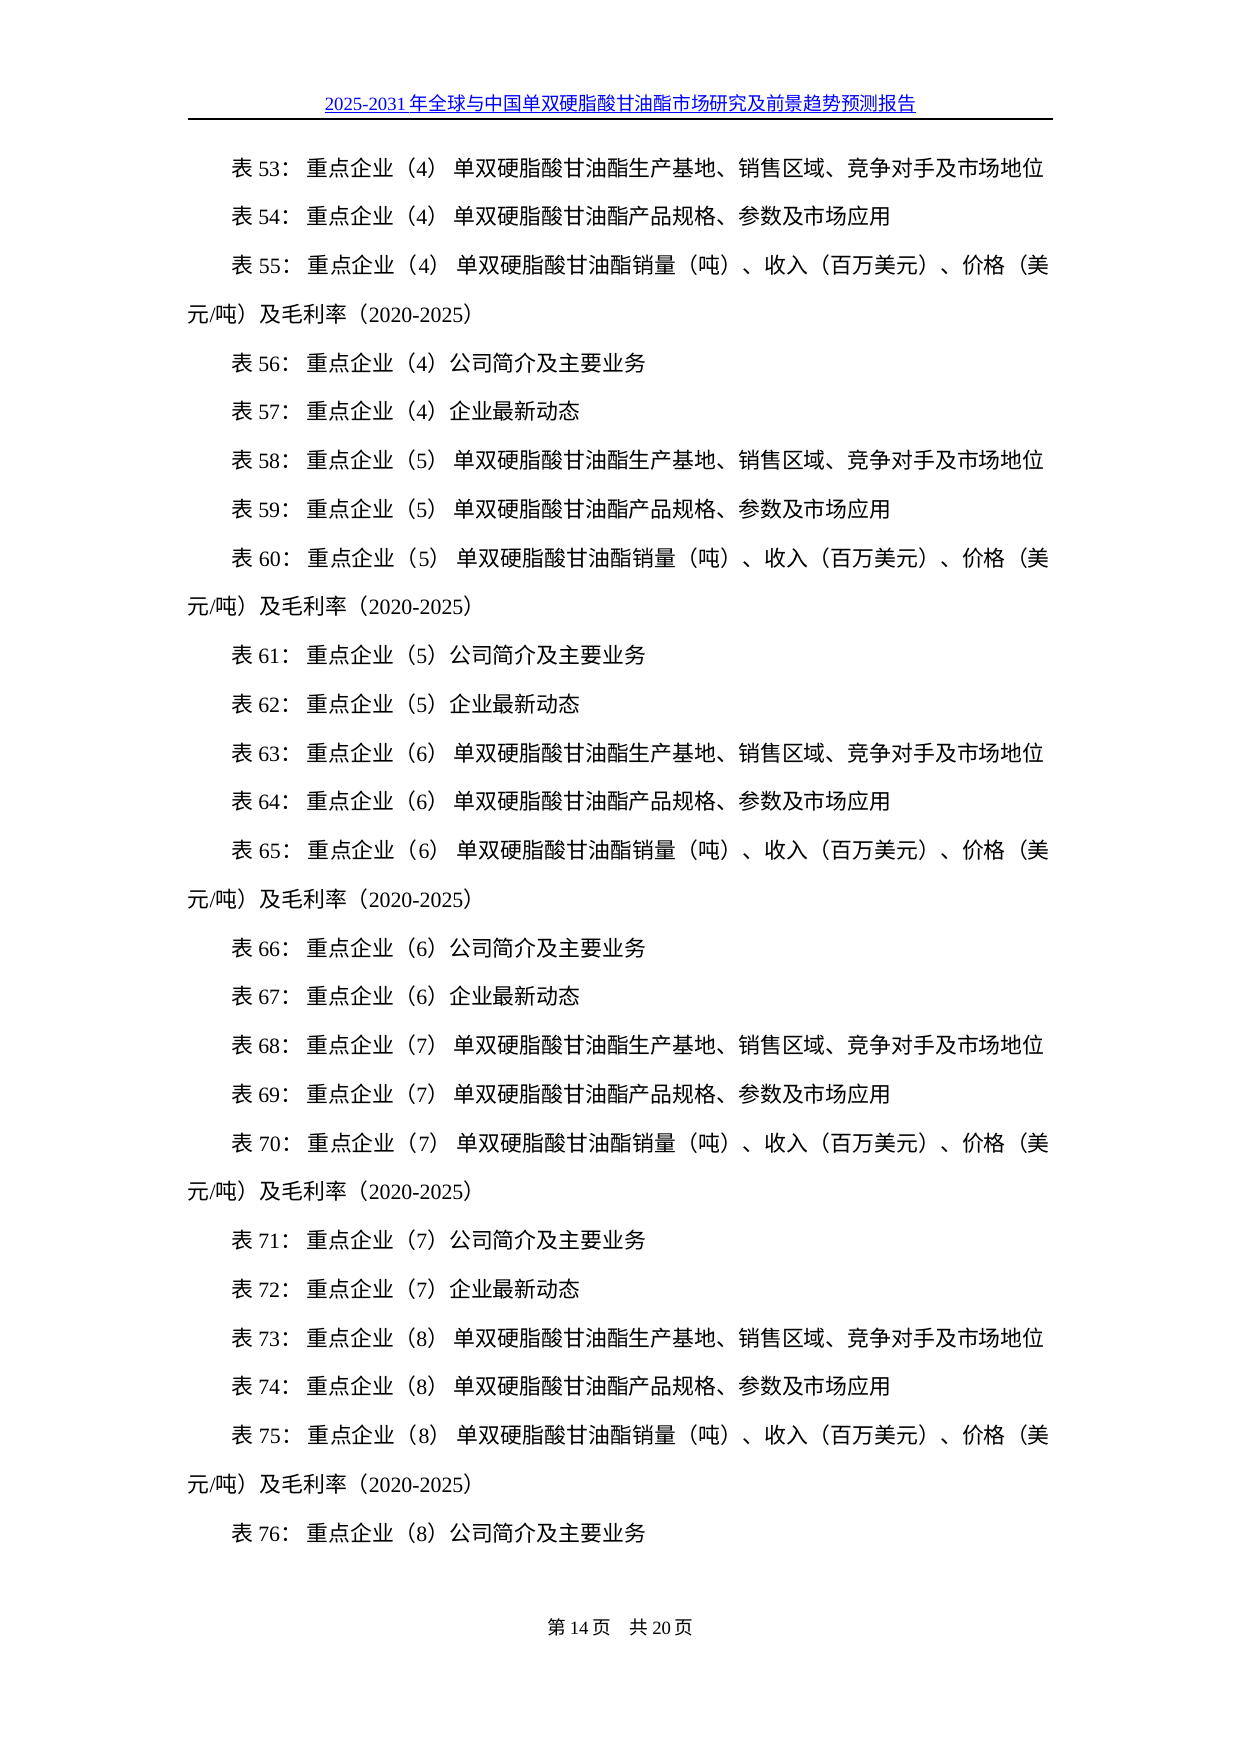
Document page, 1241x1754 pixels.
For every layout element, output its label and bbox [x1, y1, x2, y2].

text [187, 150, 1053, 1548]
